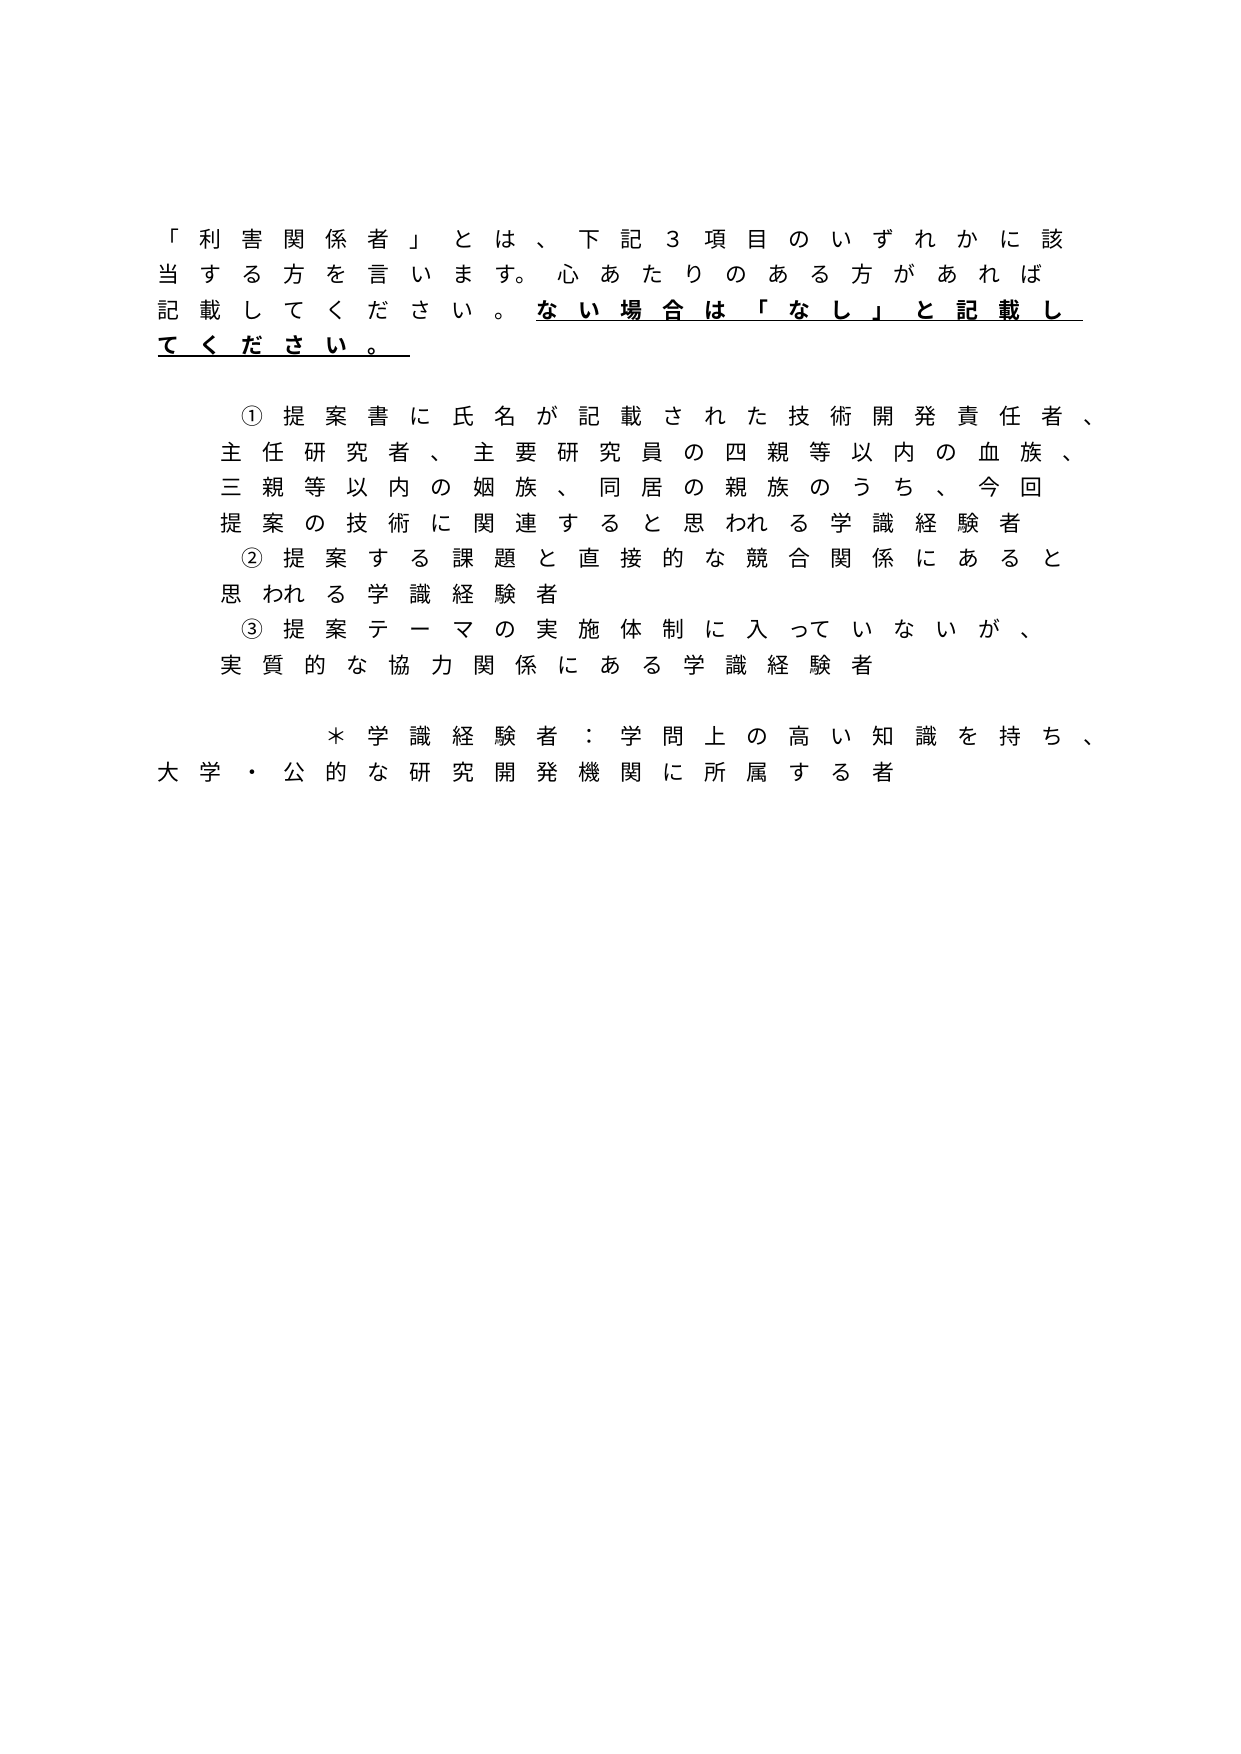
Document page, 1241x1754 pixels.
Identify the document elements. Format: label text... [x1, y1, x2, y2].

text ②提案する課題と直接的な競合関係にあると思われる学識経験者 [157, 539, 1083, 611]
text ①提案書に氏名が記載された技術開発責任者、主任研究者、主要研究員の四親等以内の血族、三親等以内の姻族、同居の親族のうち、今回提案の技術に関連すると思われる学識経験者 [157, 397, 1083, 539]
text ③提案テーマの実施体制に入っていないが、実質的な協力関係にある学識経験者 [157, 611, 1083, 682]
text 「利害関係者」とは、下記３項目のいずれかに該当する方を言います。心あたりのある方があれば記載してください。ない場合は「なし」と記載してください。 [157, 220, 1083, 362]
text ＊学識経験者：学問上の高い知識を持ち、大学・公的な研究開発機関に所属する者 [157, 717, 1083, 788]
